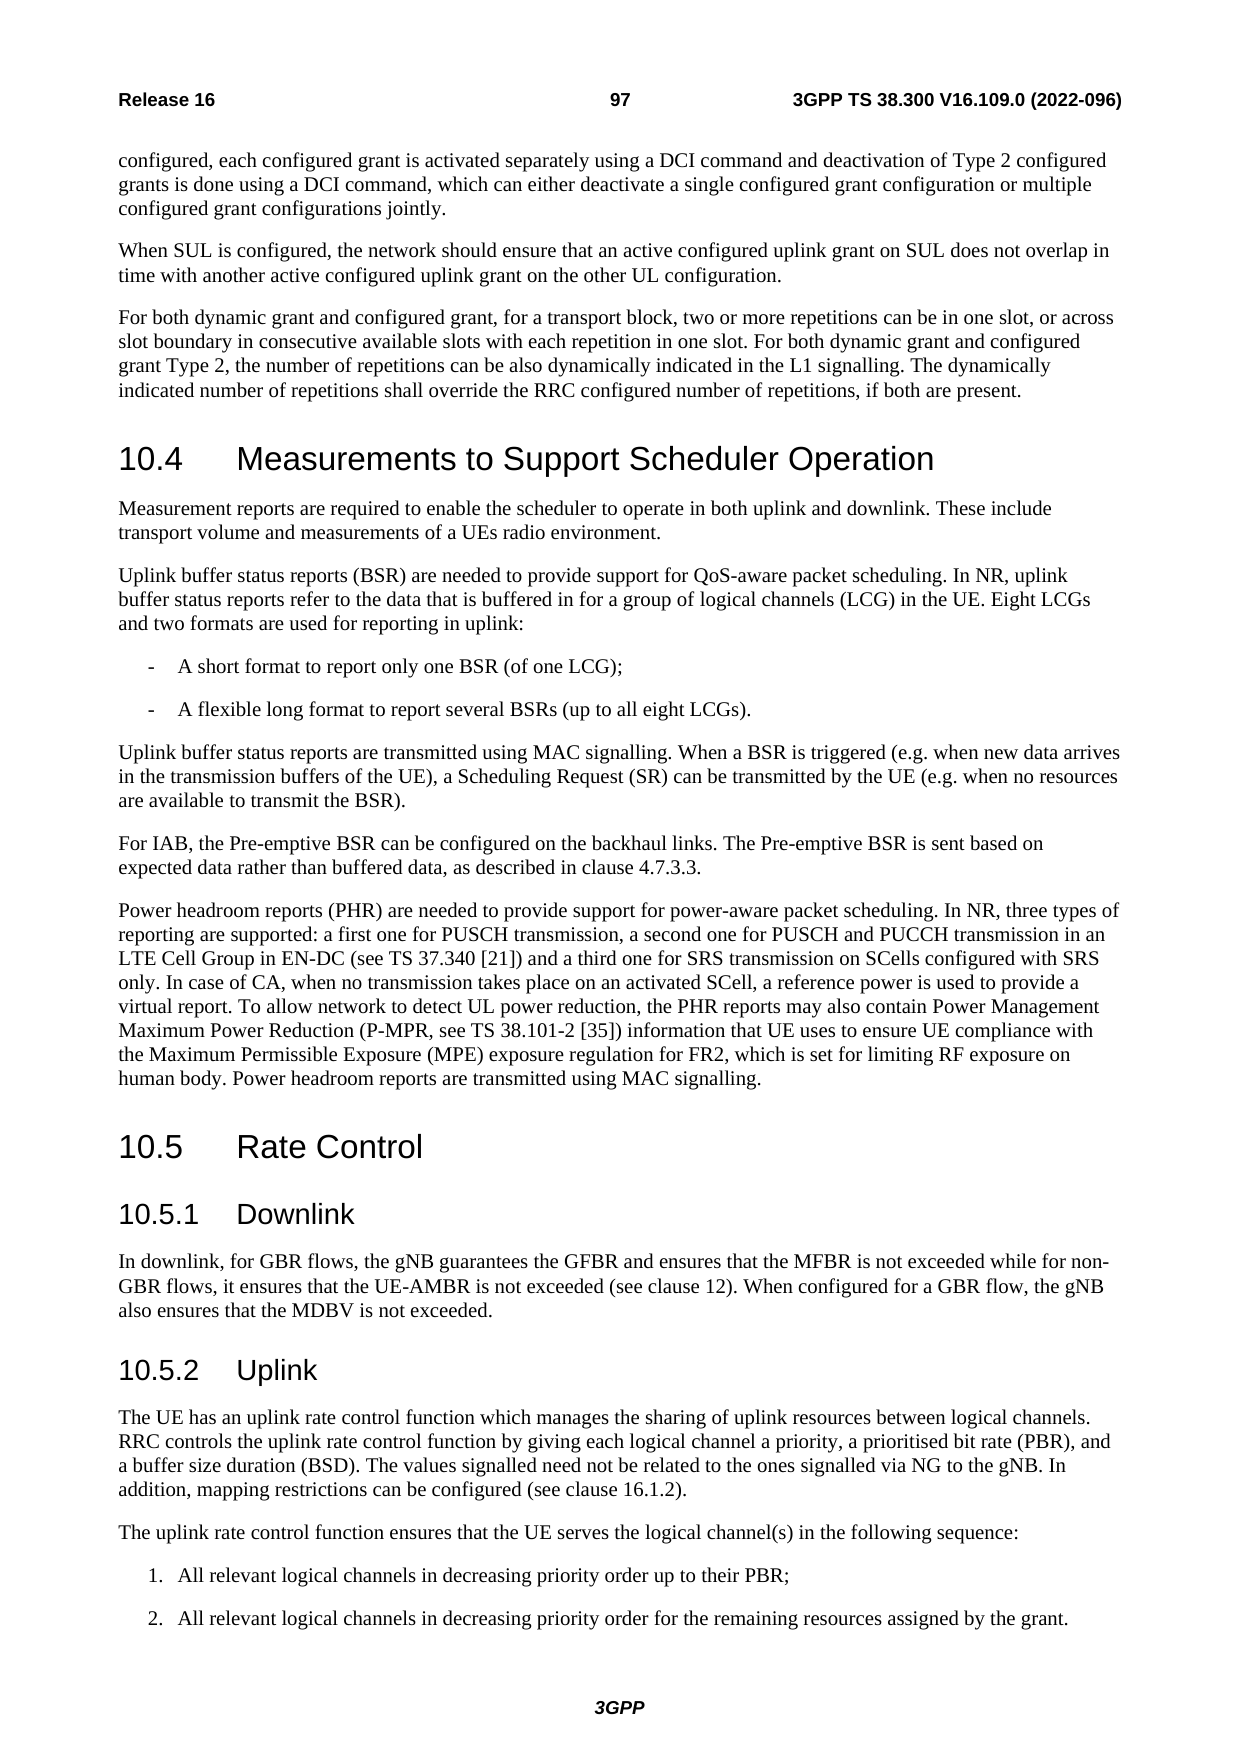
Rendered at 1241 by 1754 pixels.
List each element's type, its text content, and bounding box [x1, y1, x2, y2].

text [118, 147, 1122, 220]
text - A short format to report only one BSR (of one LCG); [148, 654, 1122, 678]
text For IAB, the Pre-emptive BSR can be configured on the backhaul links. The Pre-emptive BSR is sent based on expected data rather than buffered data, as described in clause 4.7.3.3. [118, 831, 1122, 879]
text Uplink buffer status reports (BSR) are needed to provide support for QoS-aware packet scheduling. In NR, uplink buffer status reports refer to the data that is buffered in for a group of logical channels (LCG) in the UE. Eight LCGs and two formats are used for reporting in uplink: [118, 563, 1122, 635]
subtitle 10.5.2 Uplink [118, 1353, 1122, 1386]
text When SUL is configured, the network should ensure that an active configured uplink grant on SUL does not overlap in time with another active configured uplink grant on the other UL configuration. [118, 238, 1122, 287]
text - A flexible long format to report several BSRs (up to all eight LCGs). [148, 697, 1122, 721]
text 2. All relevant logical channels in decreasing priority order for the remaining resources assigned by the grant. [148, 1606, 1122, 1630]
text For both dynamic grant and configured grant, for a transport block, two or more repetitions can be in one slot, or across slot boundary in consecutive available slots with each repetition in one slot. For both dynamic grant and configured grant Type 2, the number of repetitions can be also dynamically indicated in the L1 signalling. The dynamically indicated number of repetitions shall override the RRC configured number of repetitions, if both are present. [118, 305, 1122, 402]
subtitle 10.5.1 Downlink [118, 1197, 1122, 1231]
text In downlink, for GBR flows, the gNB guarantees the GFBR and ensures that the MFBR is not exceeded while for non-GBR flows, it ensures that the UE-AMBR is not exceeded (see clause 12). When configured for a GBR flow, the gNB also ensures that the MDBV is not exceeded. [118, 1249, 1122, 1322]
subtitle 10.5 Rate Control [118, 1127, 1122, 1166]
text The UE has an uplink rate control function which manages the sharing of uplink resources between logical channels. RRC controls the uplink rate control function by giving each logical channel a priority, a prioritised bit rate (PBR), and a buffer size duration (BSD). The values signalled need not be related to the ones signalled via NG to the gNB. In addition, mapping restrictions can be configured (see clause 16.1.2). [118, 1405, 1122, 1501]
text 1. All relevant logical channels in decreasing priority order up to their PBR; [148, 1563, 1122, 1587]
subtitle 10.4 Measurements to Support Scheduler Operation [118, 439, 1122, 477]
text Measurement reports are required to enable the scheduler to operate in both uplink and downlink. These include transport volume and measurements of a UEs radio environment. [118, 496, 1122, 544]
text Power headroom reports (PHR) are needed to provide support for power-aware packet scheduling. In NR, three types of reporting are supported: a first one for PUSCH transmission, a second one for PUSCH and PUCCH transmission in an LTE Cell Group in EN-DC (see TS 37.340 [21]) and a third one for SRS transmission on SCells configured with SRS only. In case of CA, when no transmission takes place on an activated SCell, a reference power is used to provide a virtual report. To allow network to detect UL power reduction, the PHR reports may also contain Power Management Maximum Power Reduction (P-MPR, see TS 38.101-2 [35]) information that UE uses to ensure UE compliance with the Maximum Permissible Exposure (MPE) exposure regulation for FR2, which is set for limiting RF exposure on human body. Power headroom reports are transmitted using MAC signalling. [118, 897, 1122, 1090]
text Uplink buffer status reports are transmitted using MAC signalling. When a BSR is triggered (e.g. when new data arrives in the transmission buffers of the UE), a Scheduling Request (SR) can be transmitted by the UE (e.g. when no resources are available to transmit the BSR). [118, 740, 1122, 812]
text The uplink rate control function ensures that the UE serves the logical channel(s) in the following sequence: [118, 1520, 1122, 1544]
